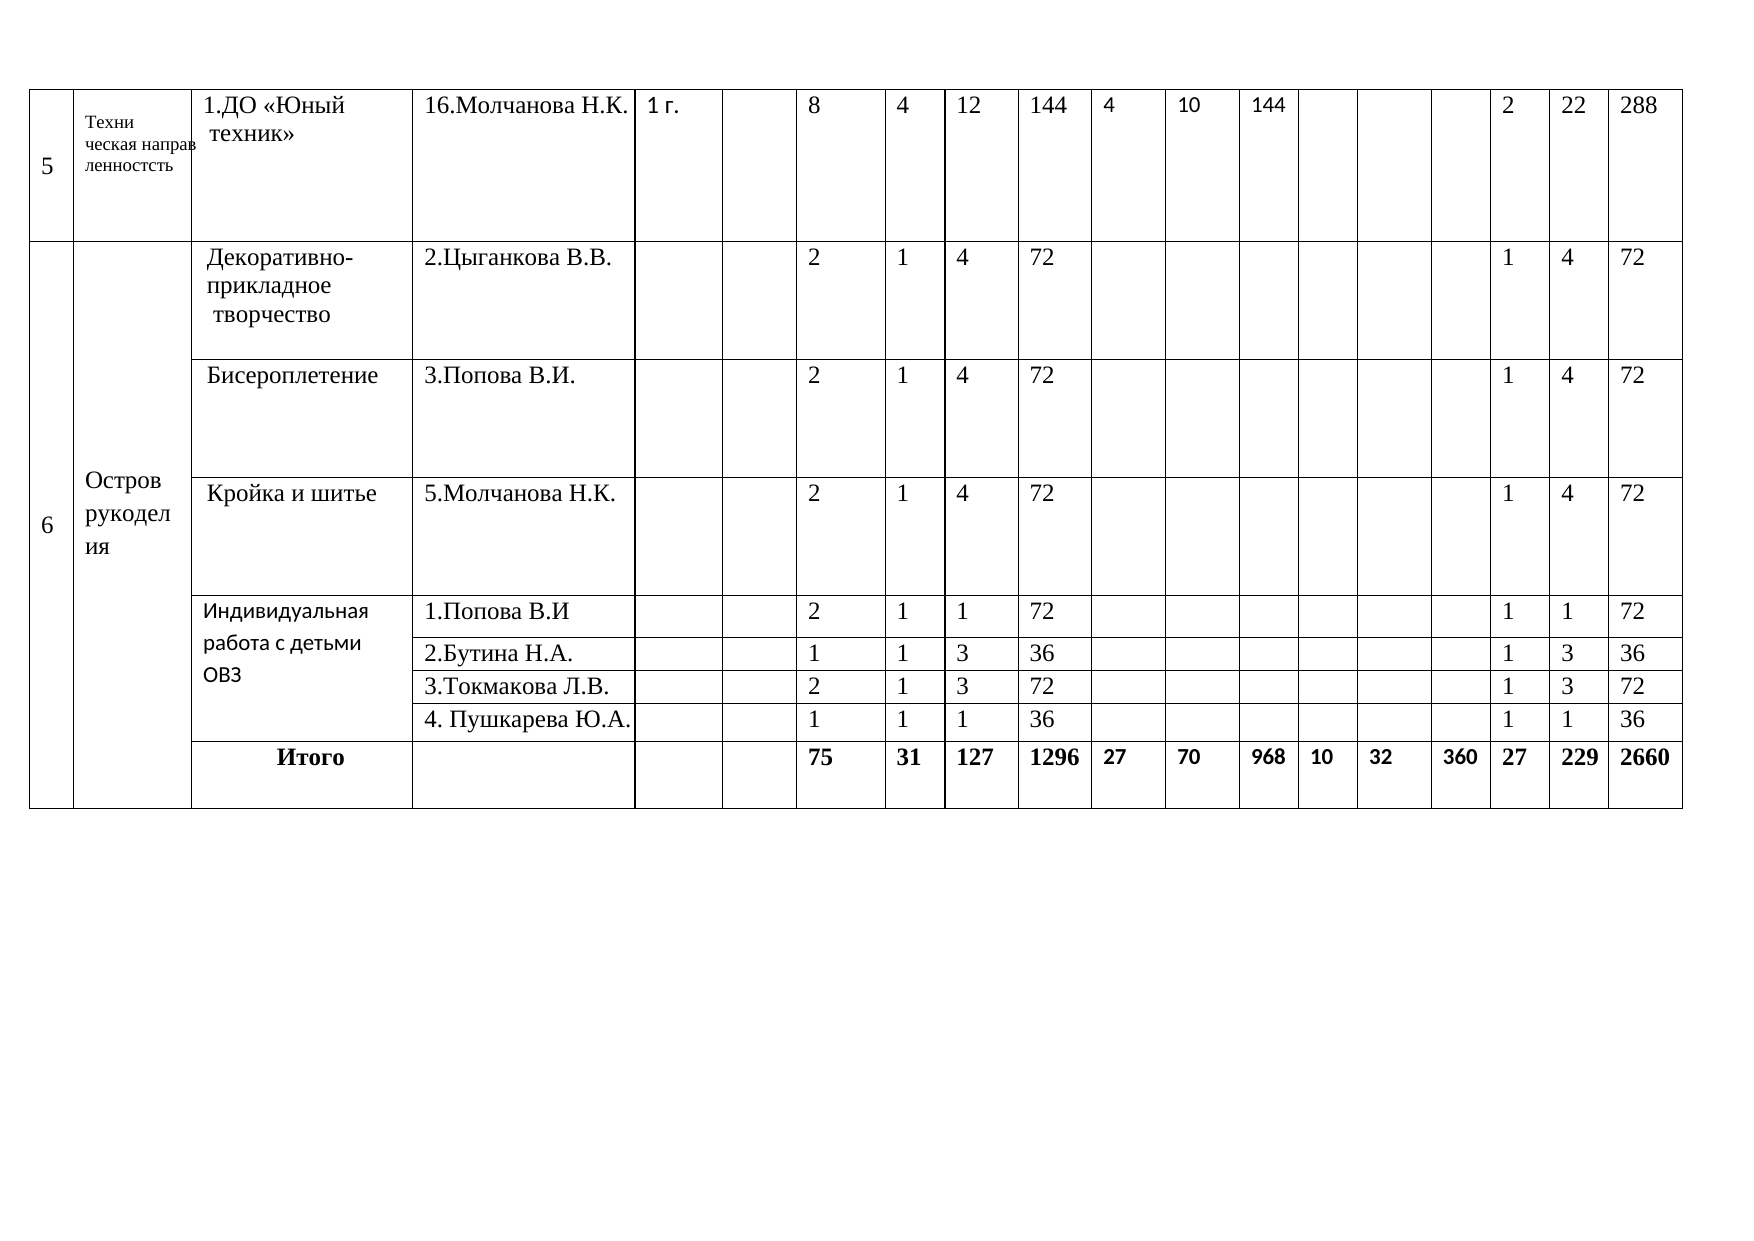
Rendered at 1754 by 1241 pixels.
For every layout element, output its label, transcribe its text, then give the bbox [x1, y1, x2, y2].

table_cell 2 [797, 242, 885, 359]
table_cell [1299, 596, 1357, 637]
table_cell 1296 [1019, 742, 1091, 808]
table_cell 8 [797, 90, 885, 241]
table_cell [723, 478, 796, 595]
table_cell 1 [886, 596, 944, 637]
table_cell 72 [1609, 596, 1682, 637]
table_cell Остров рукоделия [74, 242, 191, 808]
table_cell 2 [797, 478, 885, 595]
table_cell Итого [192, 742, 412, 808]
table_cell [1299, 360, 1357, 477]
table_cell [636, 704, 722, 741]
table_cell 5.Молчанова Н.К. [413, 478, 634, 595]
table_cell 1 [886, 671, 944, 703]
table_cell 4 [1550, 242, 1608, 359]
table_cell Декоративно- прикладное творчество [192, 242, 412, 359]
table_cell [636, 478, 722, 595]
table_cell 1 [1491, 478, 1549, 595]
table_cell 4 [1092, 90, 1165, 241]
table_cell [1092, 704, 1165, 741]
table_cell [1166, 704, 1239, 741]
table_cell [413, 742, 634, 808]
table_cell 2 [797, 360, 885, 477]
table_cell 22 [1550, 90, 1608, 241]
table_cell [1358, 90, 1431, 241]
table_cell [1166, 638, 1239, 670]
table_cell 3 [946, 638, 1018, 670]
table_cell [1432, 90, 1490, 241]
table_cell Индивидуальная работа с детьми ОВЗ [192, 596, 412, 741]
table_cell [1092, 478, 1165, 595]
table_cell 1 [1491, 360, 1549, 477]
table_cell 4 [946, 242, 1018, 359]
table_cell 6 [30, 242, 73, 808]
table_cell 3 [1550, 671, 1608, 703]
table_cell [1240, 638, 1298, 670]
table_cell 1 [886, 638, 944, 670]
table_cell [1358, 704, 1431, 741]
table_cell 2 [797, 596, 885, 637]
table_cell [1240, 478, 1298, 595]
table_cell [1240, 704, 1298, 741]
table_cell [723, 671, 796, 703]
table_cell 2.Цыганкова В.В. [413, 242, 634, 359]
table_cell 229 [1550, 742, 1608, 808]
table_cell 10 [1166, 90, 1239, 241]
table_cell 1 [1550, 704, 1608, 741]
table_cell 288 [1609, 90, 1682, 241]
table_cell [636, 596, 722, 637]
table_cell 968 [1240, 742, 1298, 808]
table_cell 2.Бутина Н.А. [413, 638, 634, 670]
table_cell 4. Пушкарева Ю.А. [413, 704, 634, 741]
table_cell [1432, 360, 1490, 477]
table_cell [1299, 90, 1357, 241]
table_cell 1 [1491, 671, 1549, 703]
table_cell [1358, 478, 1431, 595]
table_cell 36 [1609, 638, 1682, 670]
table_cell [723, 596, 796, 637]
table_cell Техни ческая направ ленностсть [74, 90, 191, 241]
table_cell 4 [886, 90, 944, 241]
table_cell 1 [1491, 242, 1549, 359]
table_cell 10 [1299, 742, 1357, 808]
table_cell 72 [1609, 242, 1682, 359]
table_cell [1358, 360, 1431, 477]
table_cell [1240, 596, 1298, 637]
table_cell 3.Токмакова Л.В. [413, 671, 634, 703]
table_cell 36 [1609, 704, 1682, 741]
table_cell 72 [1019, 596, 1091, 637]
table_cell [1092, 242, 1165, 359]
table_cell [1358, 242, 1431, 359]
table_cell [1358, 596, 1431, 637]
table_cell 1 [1550, 596, 1608, 637]
table_cell [1432, 704, 1490, 741]
table_cell 1 [886, 704, 944, 741]
table_cell [1240, 242, 1298, 359]
table_cell [1092, 360, 1165, 477]
table_cell 1.ДО «Юный техник» [192, 90, 412, 241]
table_cell 36 [1019, 704, 1091, 741]
table_cell 72 [1609, 478, 1682, 595]
table_cell [1299, 671, 1357, 703]
table_cell 2660 [1609, 742, 1682, 808]
table_cell Кройка и шитье [192, 478, 412, 595]
table_cell [1166, 360, 1239, 477]
table_cell [1240, 671, 1298, 703]
table_cell [1299, 704, 1357, 741]
table_cell 1 [1491, 704, 1549, 741]
table_cell 36 [1019, 638, 1091, 670]
table_cell [1092, 671, 1165, 703]
table_cell 4 [1550, 478, 1608, 595]
table_cell [1358, 671, 1431, 703]
table_cell [1299, 242, 1357, 359]
table_cell 4 [1550, 360, 1608, 477]
table_cell 144 [1240, 90, 1298, 241]
table_cell Бисероплетение [192, 360, 412, 477]
table_cell [723, 360, 796, 477]
table_cell [1092, 596, 1165, 637]
table_cell [636, 638, 722, 670]
table_cell [1432, 596, 1490, 637]
table_cell 2 [1491, 90, 1549, 241]
table_cell 72 [1609, 671, 1682, 703]
table_cell 72 [1019, 671, 1091, 703]
table_cell [1299, 638, 1357, 670]
table_cell [723, 742, 796, 808]
table_cell [1432, 242, 1490, 359]
table_cell 1 [797, 704, 885, 741]
table_cell 1 [886, 242, 944, 359]
table_cell 72 [1609, 360, 1682, 477]
table_cell 16.Молчанова Н.К. [413, 90, 634, 241]
table_cell [1166, 671, 1239, 703]
table_cell [1358, 638, 1431, 670]
table_cell 1 [946, 596, 1018, 637]
table_cell 1 [886, 478, 944, 595]
table_cell 1 [1491, 596, 1549, 637]
table_cell 4 [946, 360, 1018, 477]
table_cell 3.Попова В.И. [413, 360, 634, 477]
table_cell [723, 242, 796, 359]
table_cell 3 [946, 671, 1018, 703]
table_cell 5 [30, 90, 73, 241]
table_cell 144 [1019, 90, 1091, 241]
table_cell [636, 671, 722, 703]
table_cell [1166, 242, 1239, 359]
table_cell 27 [1092, 742, 1165, 808]
table_cell [636, 742, 722, 808]
table_cell 1 [946, 704, 1018, 741]
table_cell 127 [946, 742, 1018, 808]
table_cell 72 [1019, 360, 1091, 477]
table_cell 3 [1550, 638, 1608, 670]
table_cell 32 [1358, 742, 1431, 808]
table_cell [1240, 360, 1298, 477]
table_cell 1 [1491, 638, 1549, 670]
table_cell 70 [1166, 742, 1239, 808]
table_cell 31 [886, 742, 944, 808]
table_cell [1092, 638, 1165, 670]
table_cell 360 [1432, 742, 1490, 808]
table_cell [723, 90, 796, 241]
table_cell 27 [1491, 742, 1549, 808]
table_cell 12 [946, 90, 1018, 241]
table_cell 75 [797, 742, 885, 808]
table_cell [636, 360, 722, 477]
table_cell 2 [797, 671, 885, 703]
table_cell 1 [797, 638, 885, 670]
table_cell 72 [1019, 478, 1091, 595]
table_cell 1.Попова В.И [413, 596, 634, 637]
table_cell [1432, 478, 1490, 595]
table_cell 1 [886, 360, 944, 477]
table_cell [1166, 478, 1239, 595]
table_cell [636, 242, 722, 359]
table_cell 1 г. [636, 90, 722, 241]
table_cell [723, 638, 796, 670]
table_cell [1166, 596, 1239, 637]
table_cell 72 [1019, 242, 1091, 359]
table_cell [1432, 671, 1490, 703]
table_cell [1299, 478, 1357, 595]
table_cell [723, 704, 796, 741]
table_cell [1432, 638, 1490, 670]
table_cell 4 [946, 478, 1018, 595]
